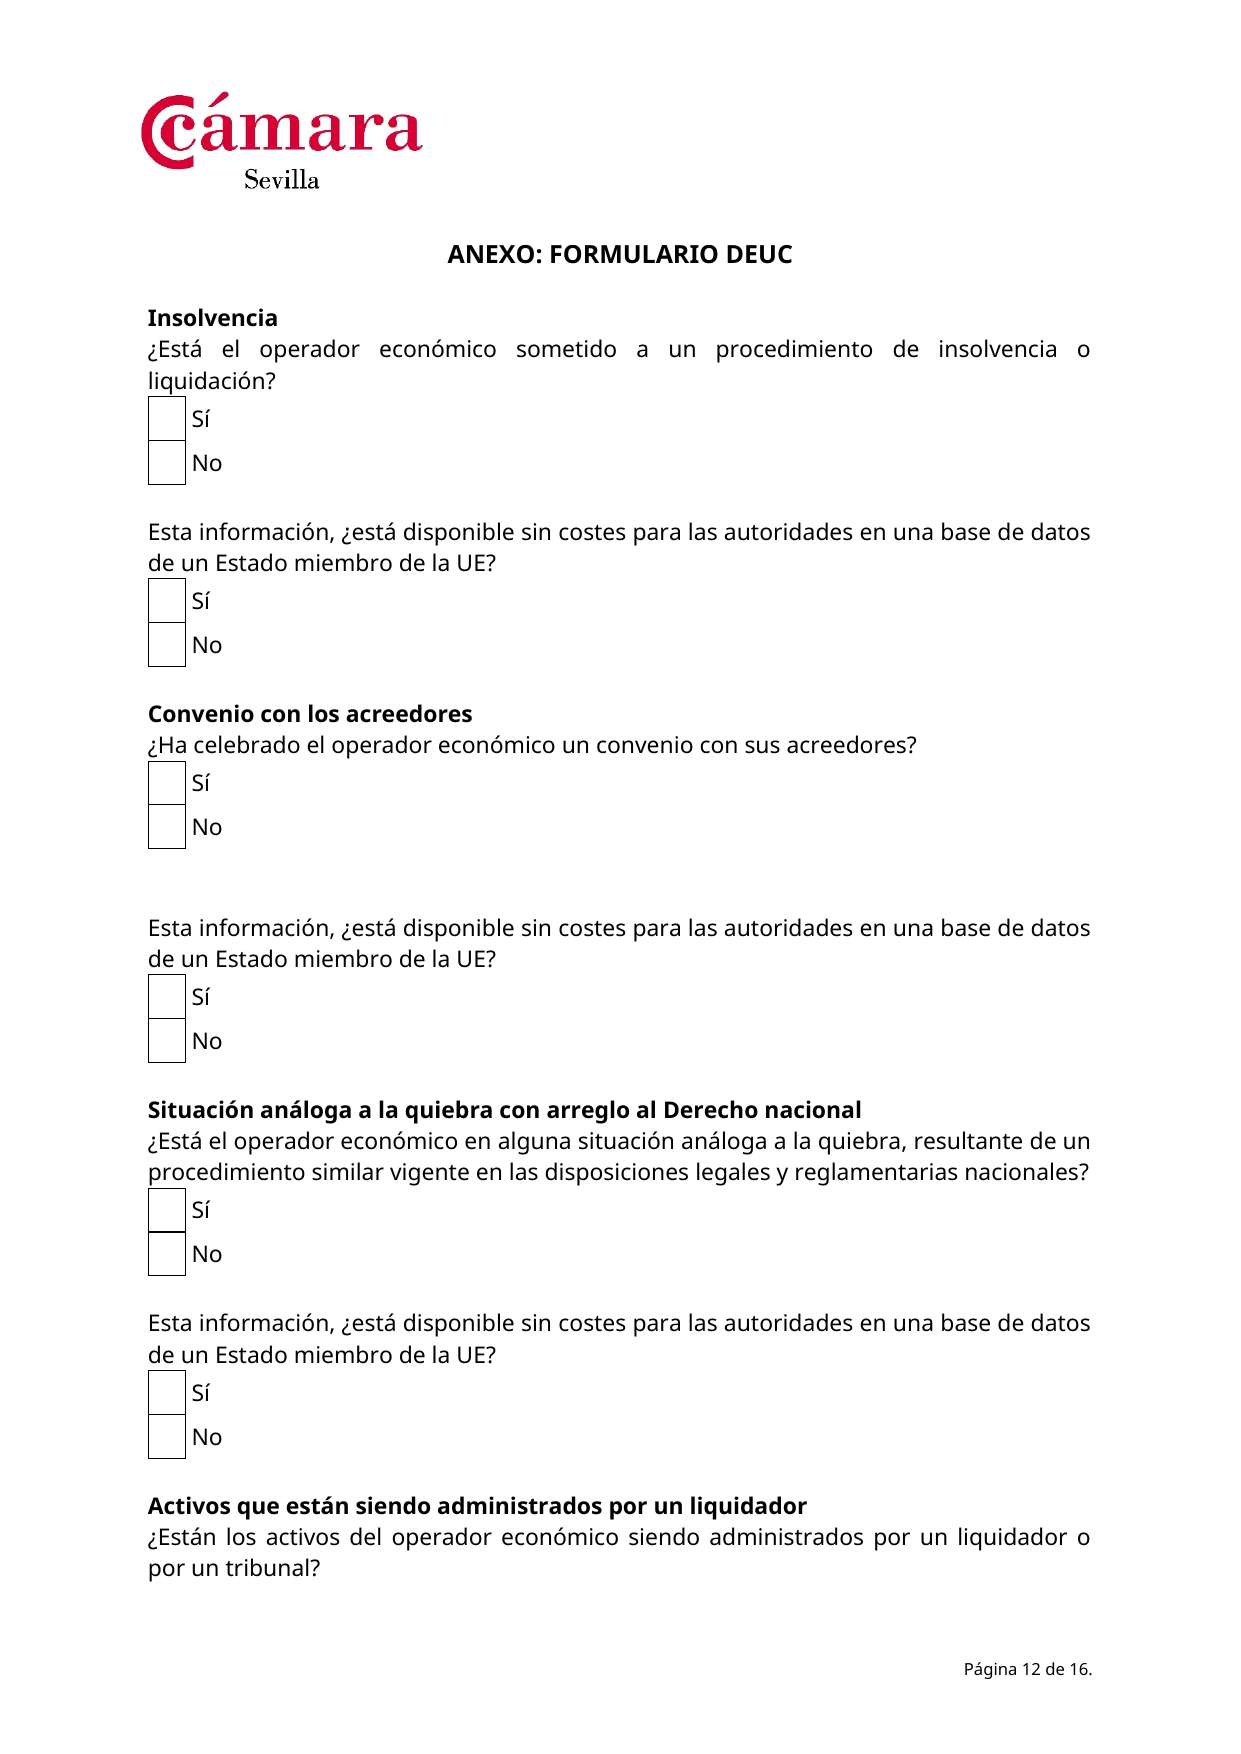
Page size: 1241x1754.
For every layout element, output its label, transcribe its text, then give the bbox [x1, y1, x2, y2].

text Insolvencia [148, 302, 1092, 333]
table_header Sí [186, 396, 1093, 440]
table_header [149, 762, 185, 804]
table_cell No [186, 440, 1093, 483]
table_header [149, 975, 185, 1018]
table_cell No [186, 1231, 1093, 1275]
table_cell [149, 623, 185, 666]
text ¿Está el operador económico en alguna situación análoga a la quiebra, resultante de un procedimiento similar vigente en las disposiciones legales y reglamentarias nacionales? [148, 1125, 1092, 1188]
text Situación análoga a la quiebra con arreglo al Derecho nacional [148, 1094, 1092, 1125]
table_cell [149, 1019, 185, 1062]
text Esta información, ¿está disponible sin costes para las autoridades en una base de datos de un Estado miembro de la UE? [148, 516, 1092, 578]
table_header Sí [186, 761, 1093, 804]
text ¿Están los activos del operador económico siendo administrados por un liquidador o por un tribunal? [148, 1521, 1092, 1583]
table_header [149, 579, 185, 622]
text Esta información, ¿está disponible sin costes para las autoridades en una base de datos de un Estado miembro de la UE? [148, 1307, 1092, 1370]
table_cell [149, 805, 185, 848]
table_header Sí [186, 578, 1093, 622]
table_cell No [186, 804, 1093, 848]
text Esta información, ¿está disponible sin costes para las autoridades en una base de datos de un Estado miembro de la UE? [148, 912, 1092, 974]
text Activos que están siendo administrados por un liquidador [148, 1490, 1092, 1521]
table_cell No [186, 622, 1093, 666]
text ¿Ha celebrado el operador económico un convenio con sus acreedores? [148, 729, 1092, 761]
table_header Sí [186, 1188, 1093, 1231]
table_cell No [186, 1018, 1093, 1062]
text ¿Está el operador económico sometido a un procedimiento de insolvencia o liquidación? [148, 333, 1092, 396]
table_header [149, 1189, 185, 1231]
table_header Sí [186, 974, 1093, 1018]
table_cell [149, 1233, 185, 1275]
picture [140, 88, 425, 195]
table_header [149, 1371, 185, 1414]
table_header Sí [186, 1370, 1093, 1414]
table_cell No [186, 1414, 1093, 1457]
table_cell [149, 1415, 185, 1457]
table_cell [149, 441, 185, 483]
text Convenio con los acreedores [148, 698, 1092, 729]
table_header [149, 397, 185, 440]
